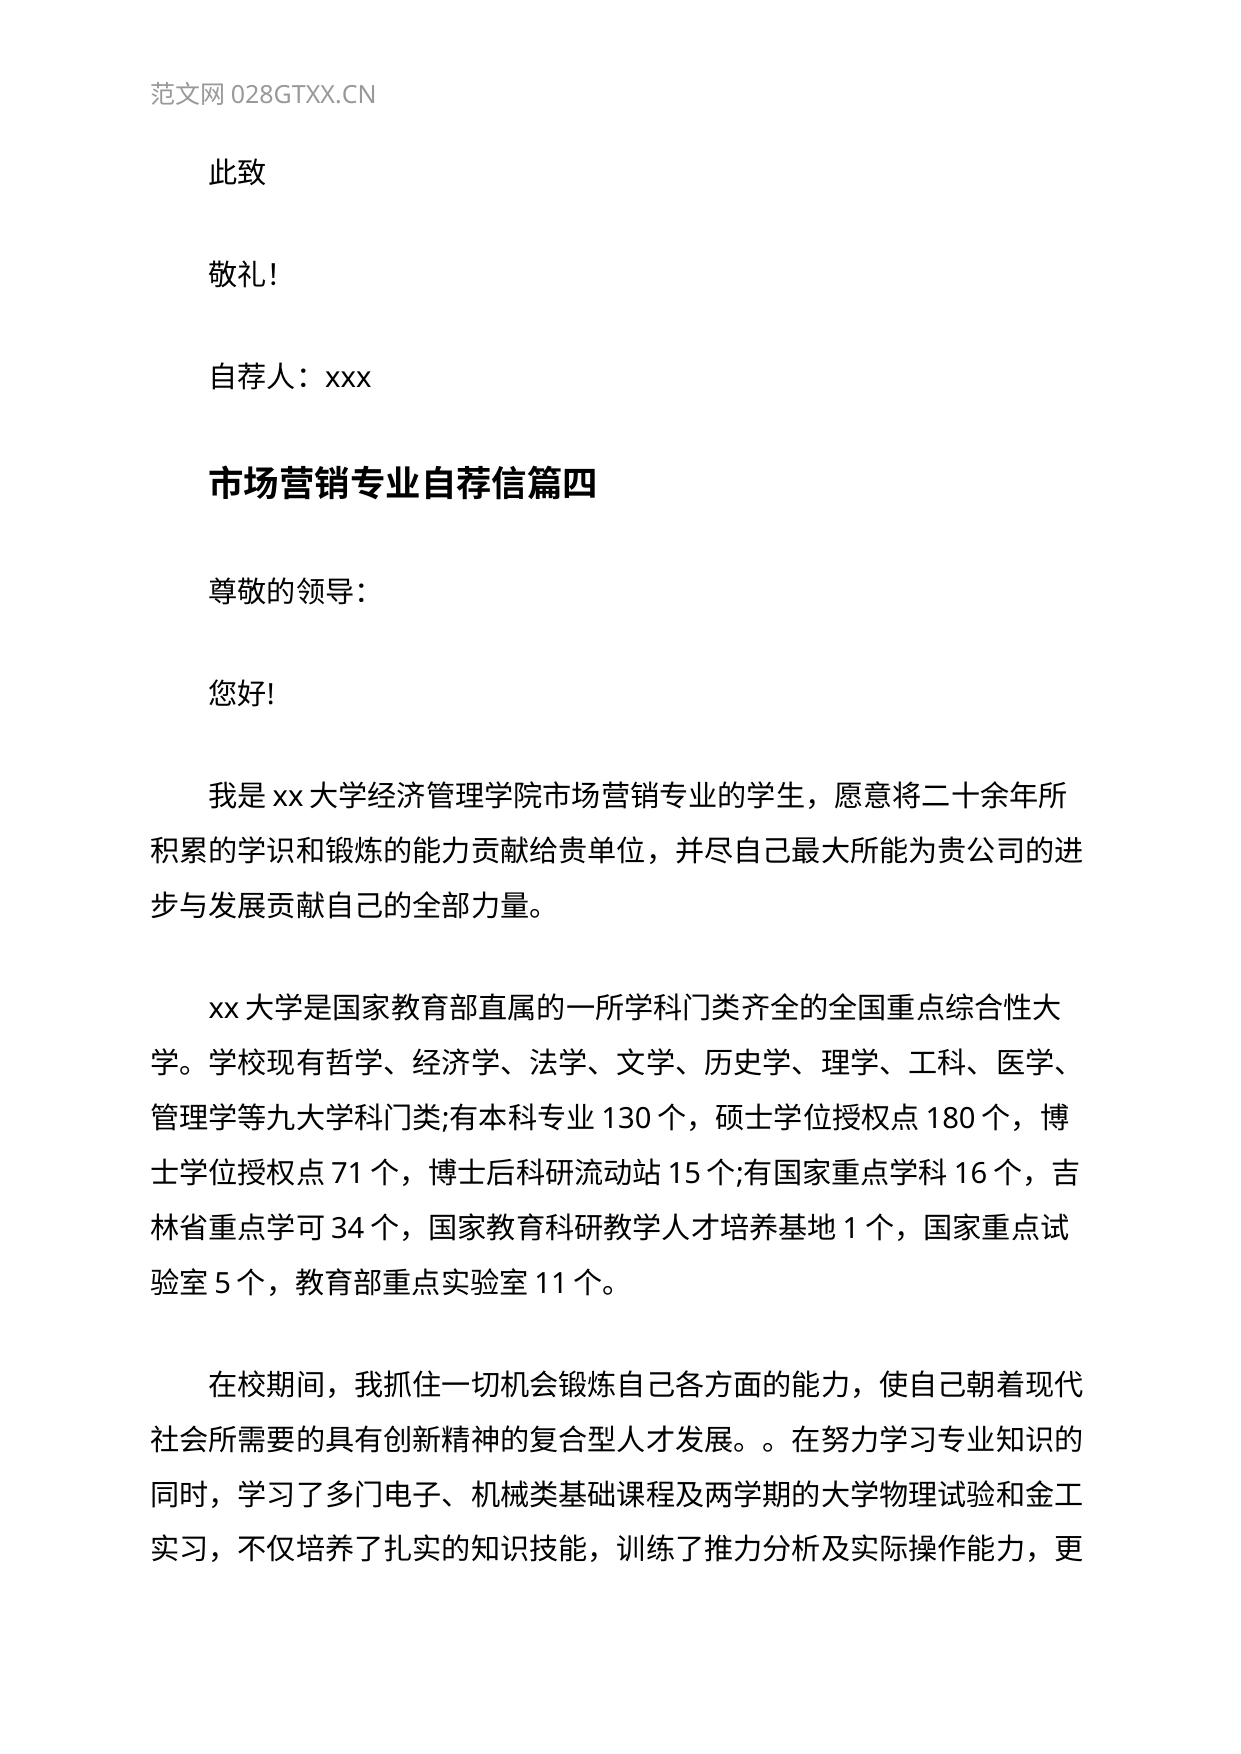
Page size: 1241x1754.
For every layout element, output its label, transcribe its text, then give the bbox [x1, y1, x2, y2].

text 市场营销专业自荐信篇四 [150, 456, 1090, 507]
text 此致 [150, 150, 1090, 192]
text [150, 1361, 1090, 1568]
text 尊敬的领导： [150, 569, 1090, 611]
text xx大学是国家教育部直属的一所学科门类齐全的全国重点综合性大学。学校现有哲学、经济学、法学、文学、历史学、理学、工科、医学、管理学等九大学科门类;有本科专业130个，硕士学位授权点180个，博士学位授权点71个，博士后科研流动站15个;有国家重点学科16个，吉林省重点学可34个，国家教育科研教学人才培养基地1个，国家重点试验室5个，教育部重点实验室11个。 [150, 984, 1090, 1302]
text 您好! [150, 671, 1090, 713]
text 我是xx大学经济管理学院市场营销专业的学生，愿意将二十余年所积累的学识和锻炼的能力贡献给贵单位，并尽自己最大所能为贵公司的进步与发展贡献自己的全部力量。 [150, 773, 1090, 925]
text 敬礼！ [150, 252, 1090, 294]
text 自荐人：xxx [150, 353, 1090, 396]
